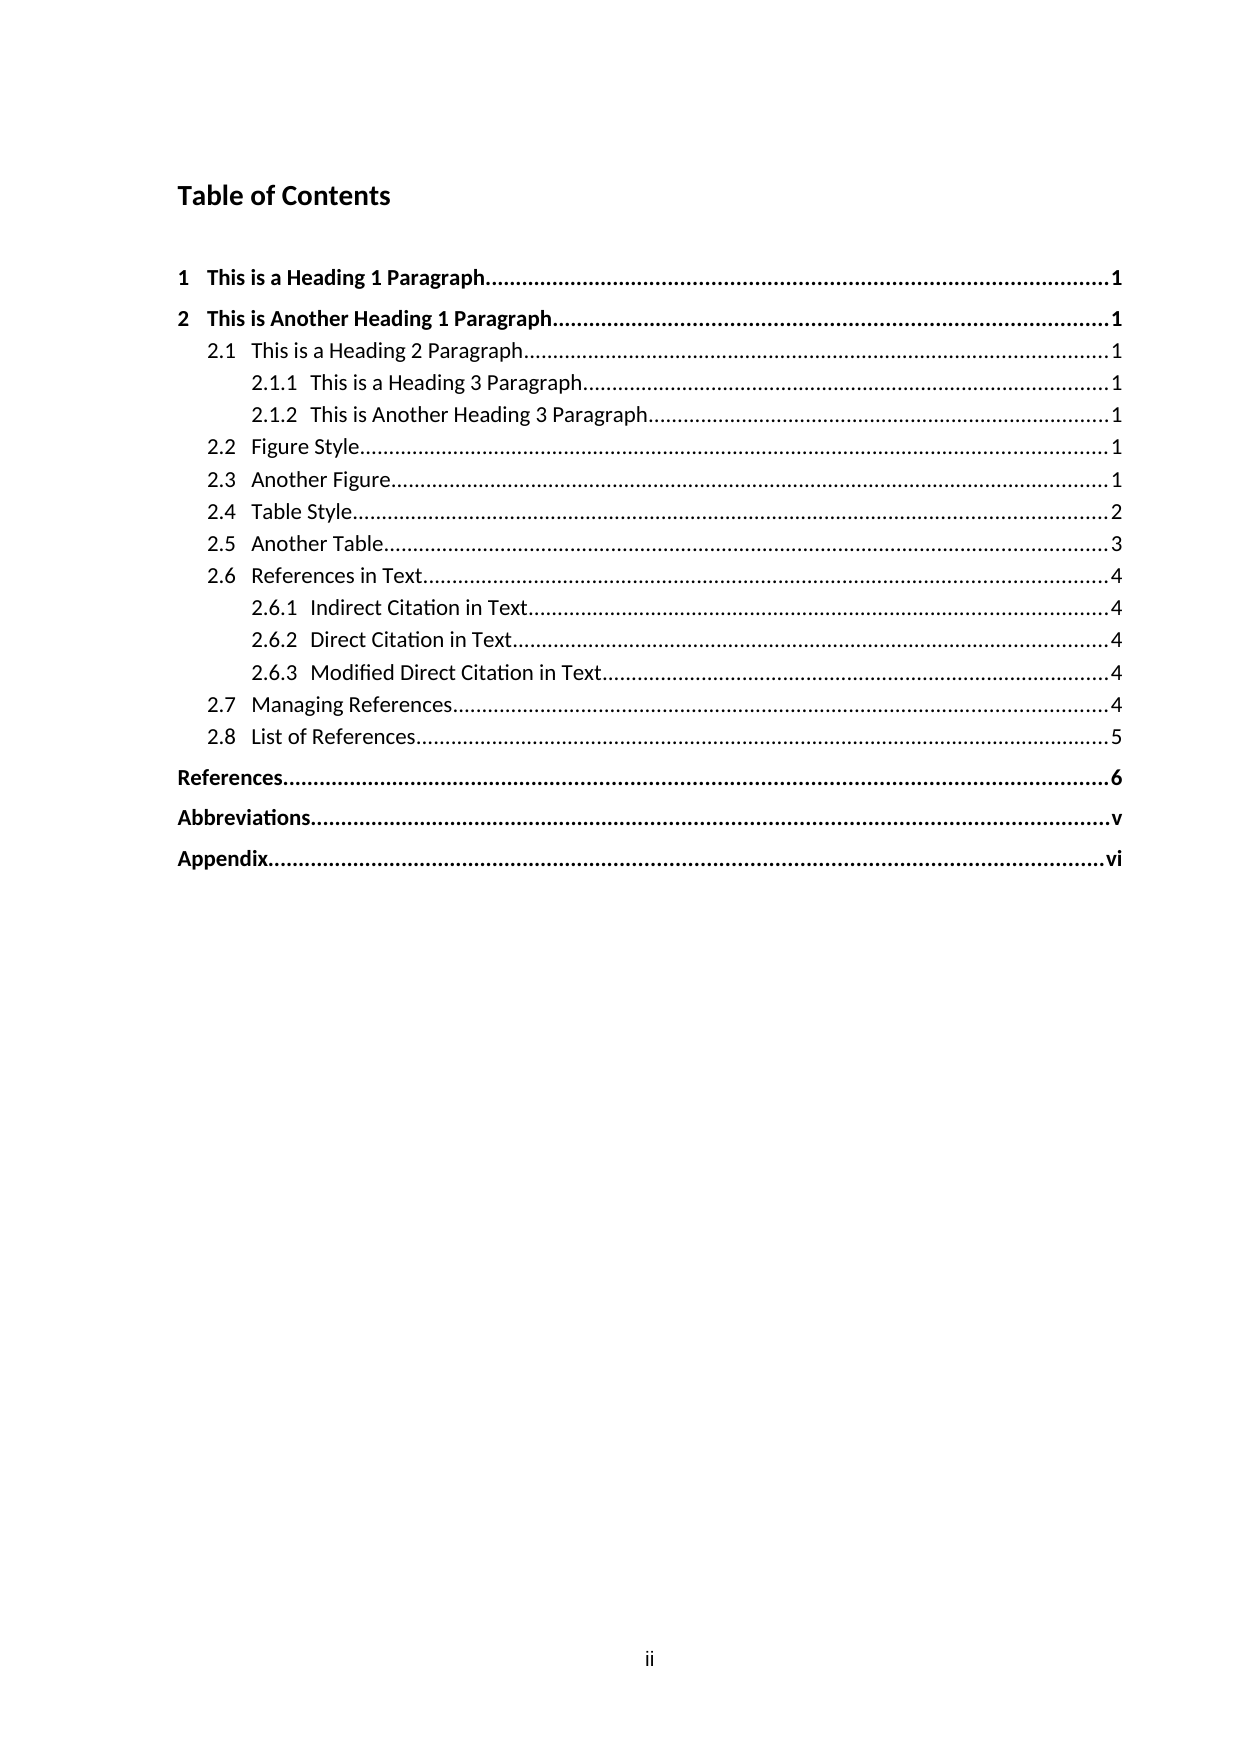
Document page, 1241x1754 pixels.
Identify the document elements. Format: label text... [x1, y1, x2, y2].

text Table of Contents [177, 177, 1122, 213]
text 1 This is a Heading 1 Paragraph 1 [177, 263, 1122, 291]
text 2.7 Managing References 4 [207, 690, 1122, 718]
text 2.1.1 This is a Heading 3 Paragraph 1 [251, 368, 1122, 396]
text 2.4 Table Style 2 [207, 497, 1122, 525]
text 2.6.3 Modified Direct Citation in Text 4 [251, 658, 1122, 686]
text 2.6.1 Indirect Citation in Text 4 [251, 593, 1122, 621]
text 2.6.2 Direct Citation in Text 4 [251, 626, 1122, 654]
text 2.8 List of References 5 [207, 722, 1122, 750]
text References 6 [177, 763, 1122, 791]
text 2.1.2 This is Another Heading 3 Paragraph 1 [251, 400, 1122, 428]
text 2.6 References in Text 4 [207, 561, 1122, 589]
text 2.3 Another Figure 1 [207, 465, 1122, 493]
text 2.2 Figure Style 1 [207, 432, 1122, 461]
text 2 This is Another Heading 1 Paragraph 1 [177, 304, 1122, 332]
text 2.1 This is a Heading 2 Paragraph 1 [207, 336, 1122, 364]
text Appendix vi [177, 844, 1122, 872]
text Abbreviations v [177, 803, 1122, 831]
text 2.5 Another Table 3 [207, 529, 1122, 557]
